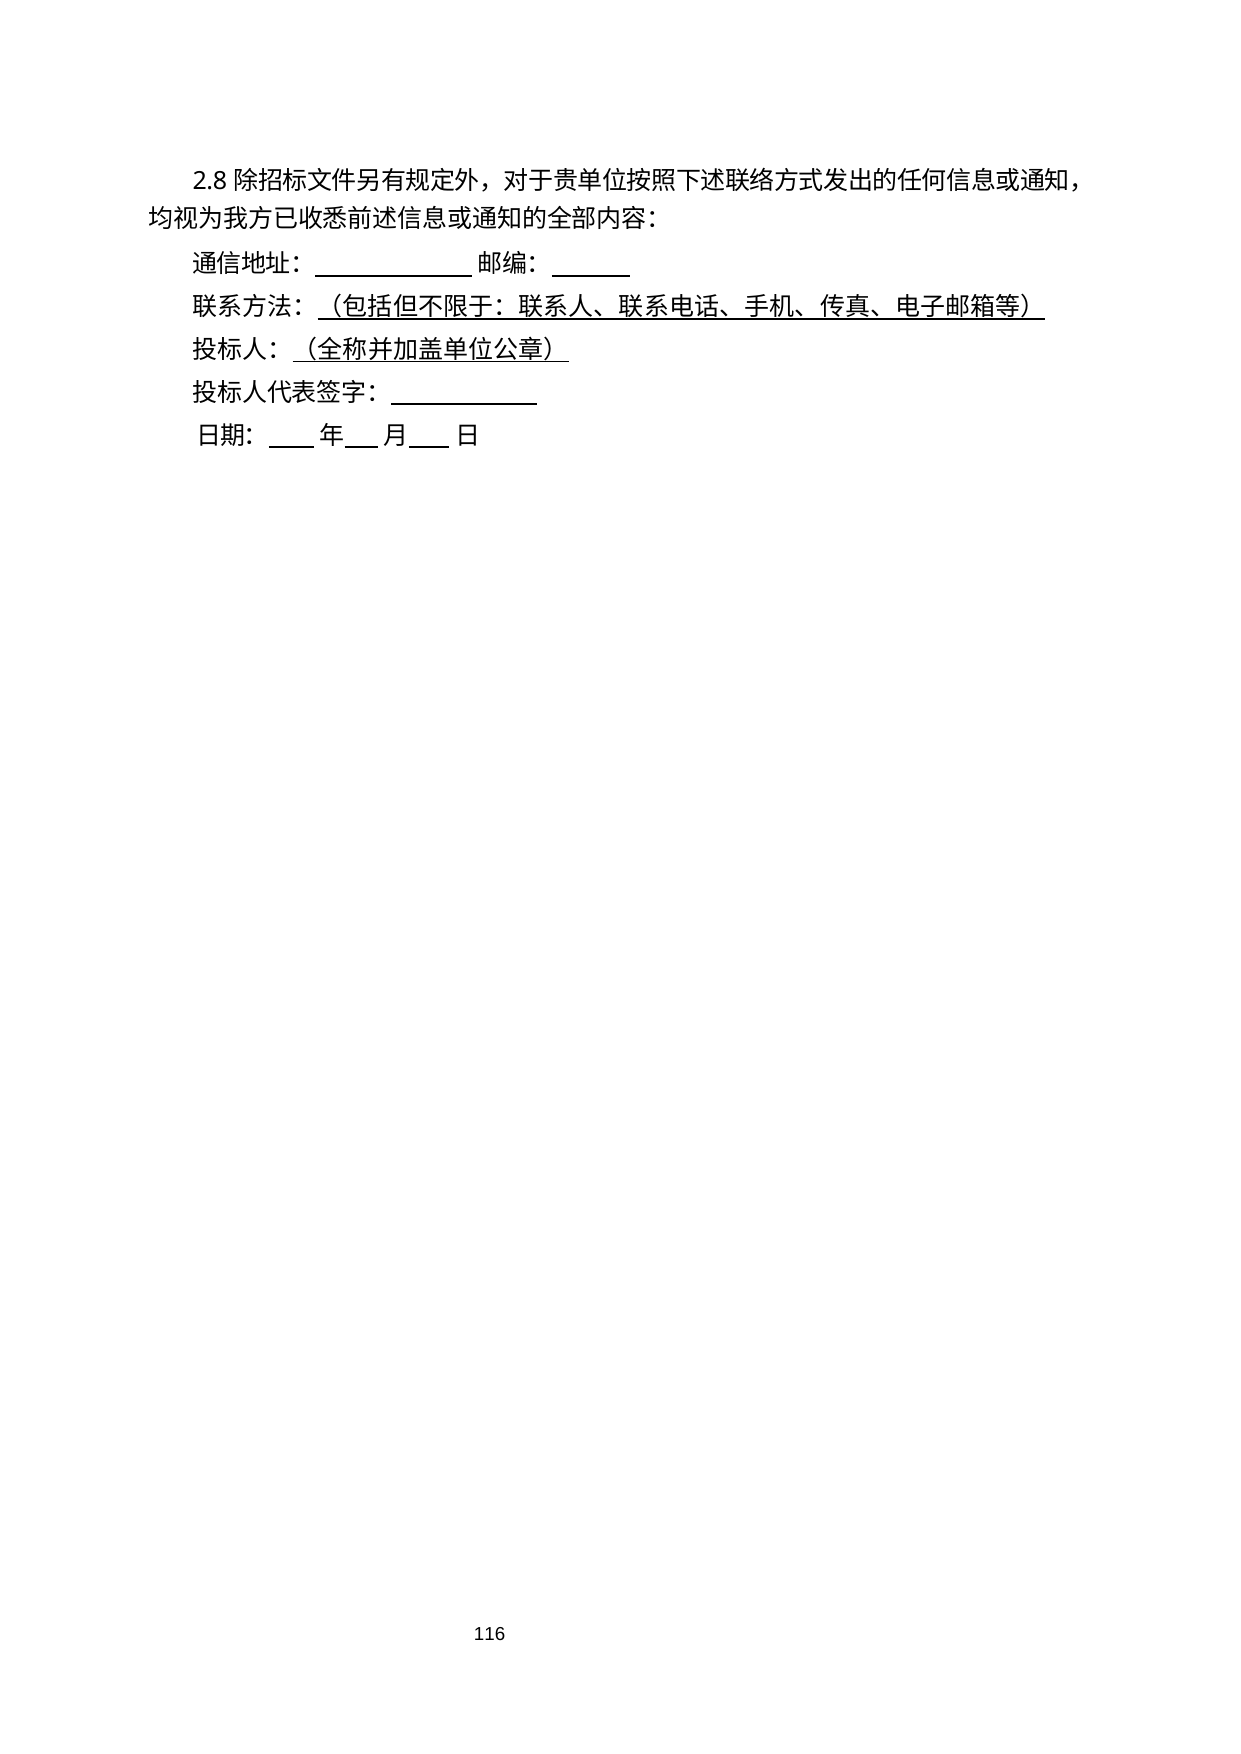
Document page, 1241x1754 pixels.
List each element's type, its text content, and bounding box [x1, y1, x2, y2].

text 2.8 除招标文件另有规定外，对于贵单位按照下述联络方式发出的任何信息或通知， 均视为我方已收悉前述信息或通知的全部内容： [148, 160, 1099, 235]
text 投标人：（全称并加盖单位公章） [192, 332, 1099, 365]
text 联系方法：（包括但不限于：联系人、联系电话、手机、传真、电子邮箱等） [192, 289, 1099, 322]
text 投标人代表签字： [192, 375, 1099, 408]
text 日期： 年 月 日 [196, 418, 1099, 451]
text 通信地址： 邮编： [192, 247, 1099, 279]
